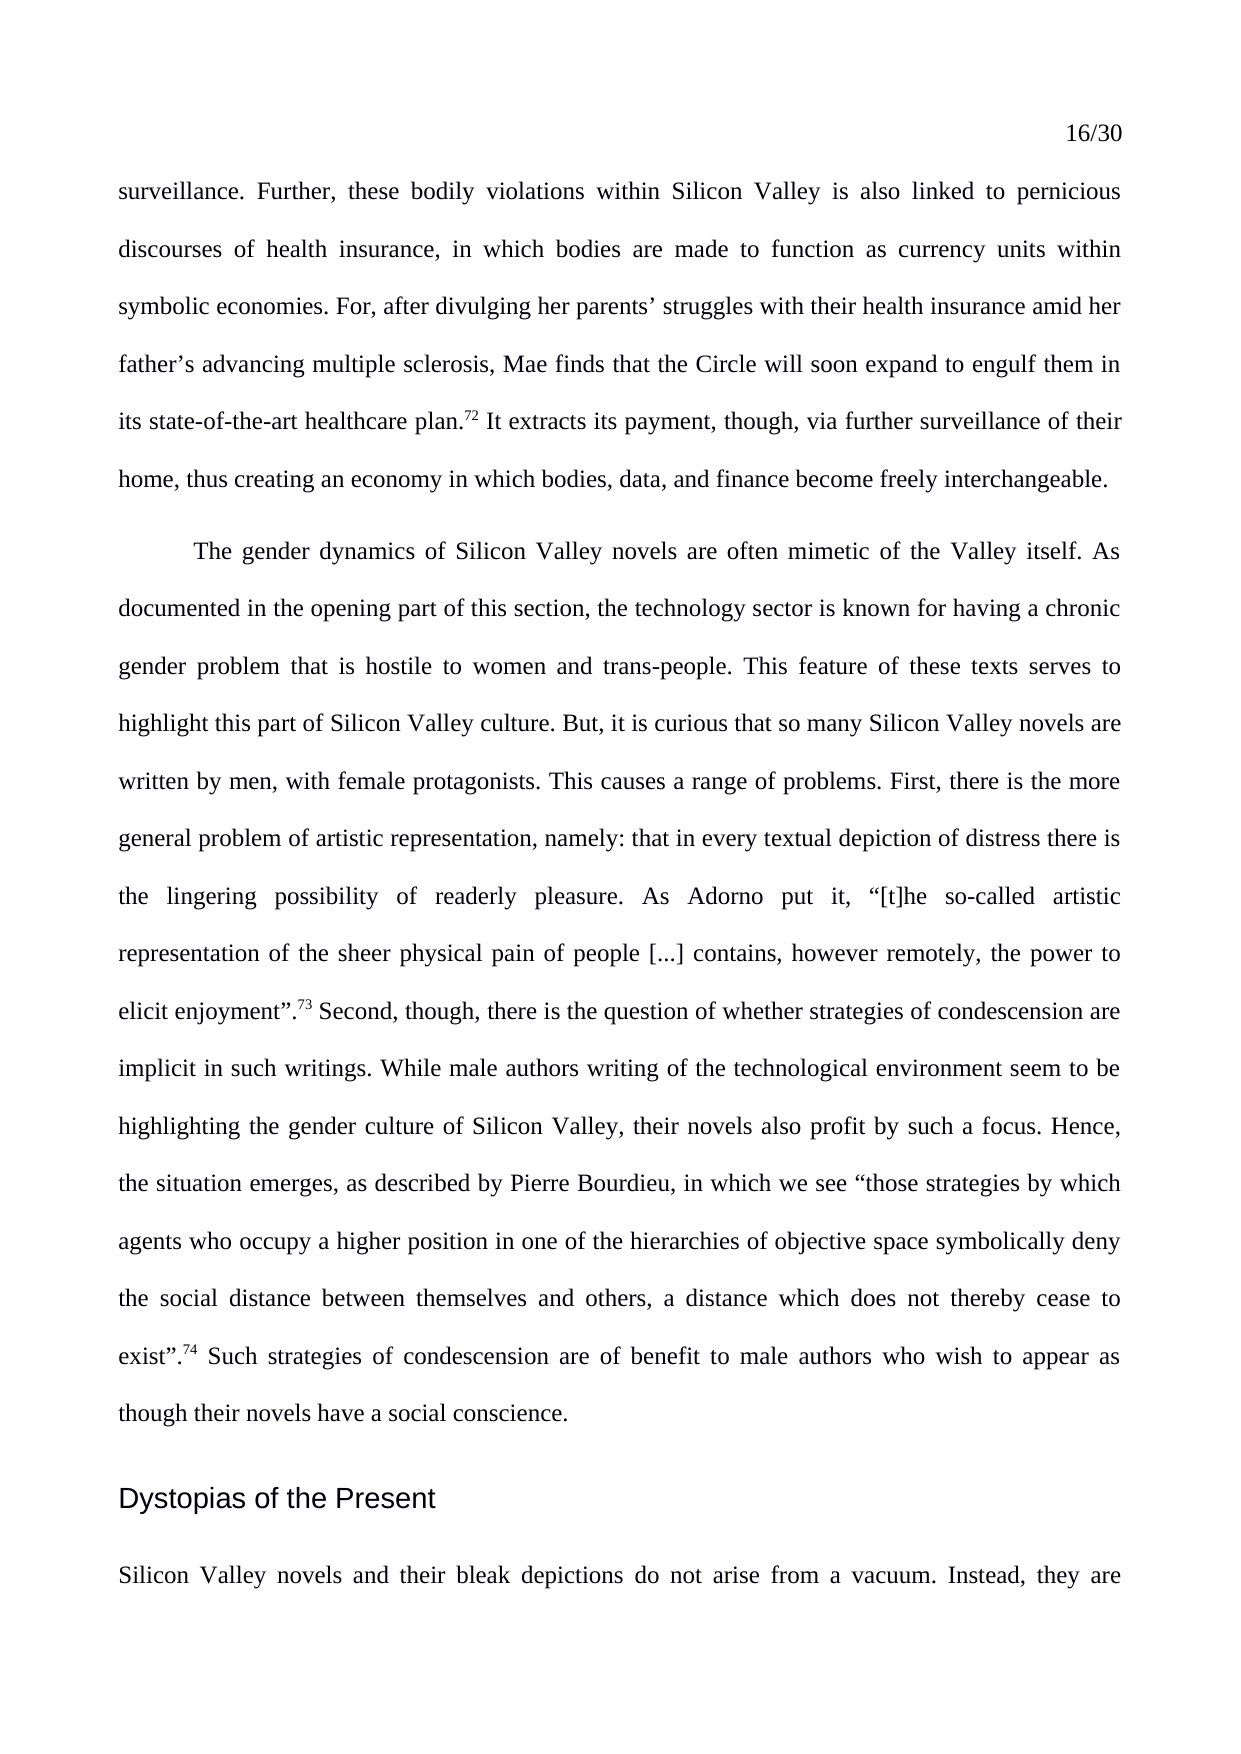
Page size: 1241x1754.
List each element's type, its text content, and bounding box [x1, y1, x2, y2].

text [118, 176, 1122, 493]
subtitle Dystopias of the Present [118, 1481, 1122, 1514]
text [118, 1561, 1122, 1589]
text The gender dynamics of Silicon Valley novels are often mimetic of the Valley itself. As documented in the opening part of this section, the technology sector is known for having a chronic gender problem that is hostile to women and trans-people. This feature of these texts serves to highlight this part of Silicon Valley culture. But, it is curious that so many Silicon Valley novels are written by men, with female protagonists. This causes a range of problems. First, there is the more general problem of artistic representation, namely: that in every textual depiction of distress there is the lingering possibility of readerly pleasure. As Adorno put it, “[t]he so-called artistic representation of the sheer physical pain of people [...] contains, however remotely, the power to elicit enjoyment”. Second, though, there is the question of whether strategies of condescension are implicit in such writings. While male authors writing of the technological environment seem to be highlighting the gender culture of Silicon Valley, their novels also profit by such a focus. Hence, the situation emerges, as described by Pierre Bourdieu, in which we see “those strategies by which agents who occupy a higher position in one of the hierarchies of objective space symbolically deny the social distance between themselves and others, a distance which does not thereby cease to exist”. Such strategies of condescension are of benefit to male authors who wish to appear as though their novels have a social conscience. [118, 536, 1122, 1427]
